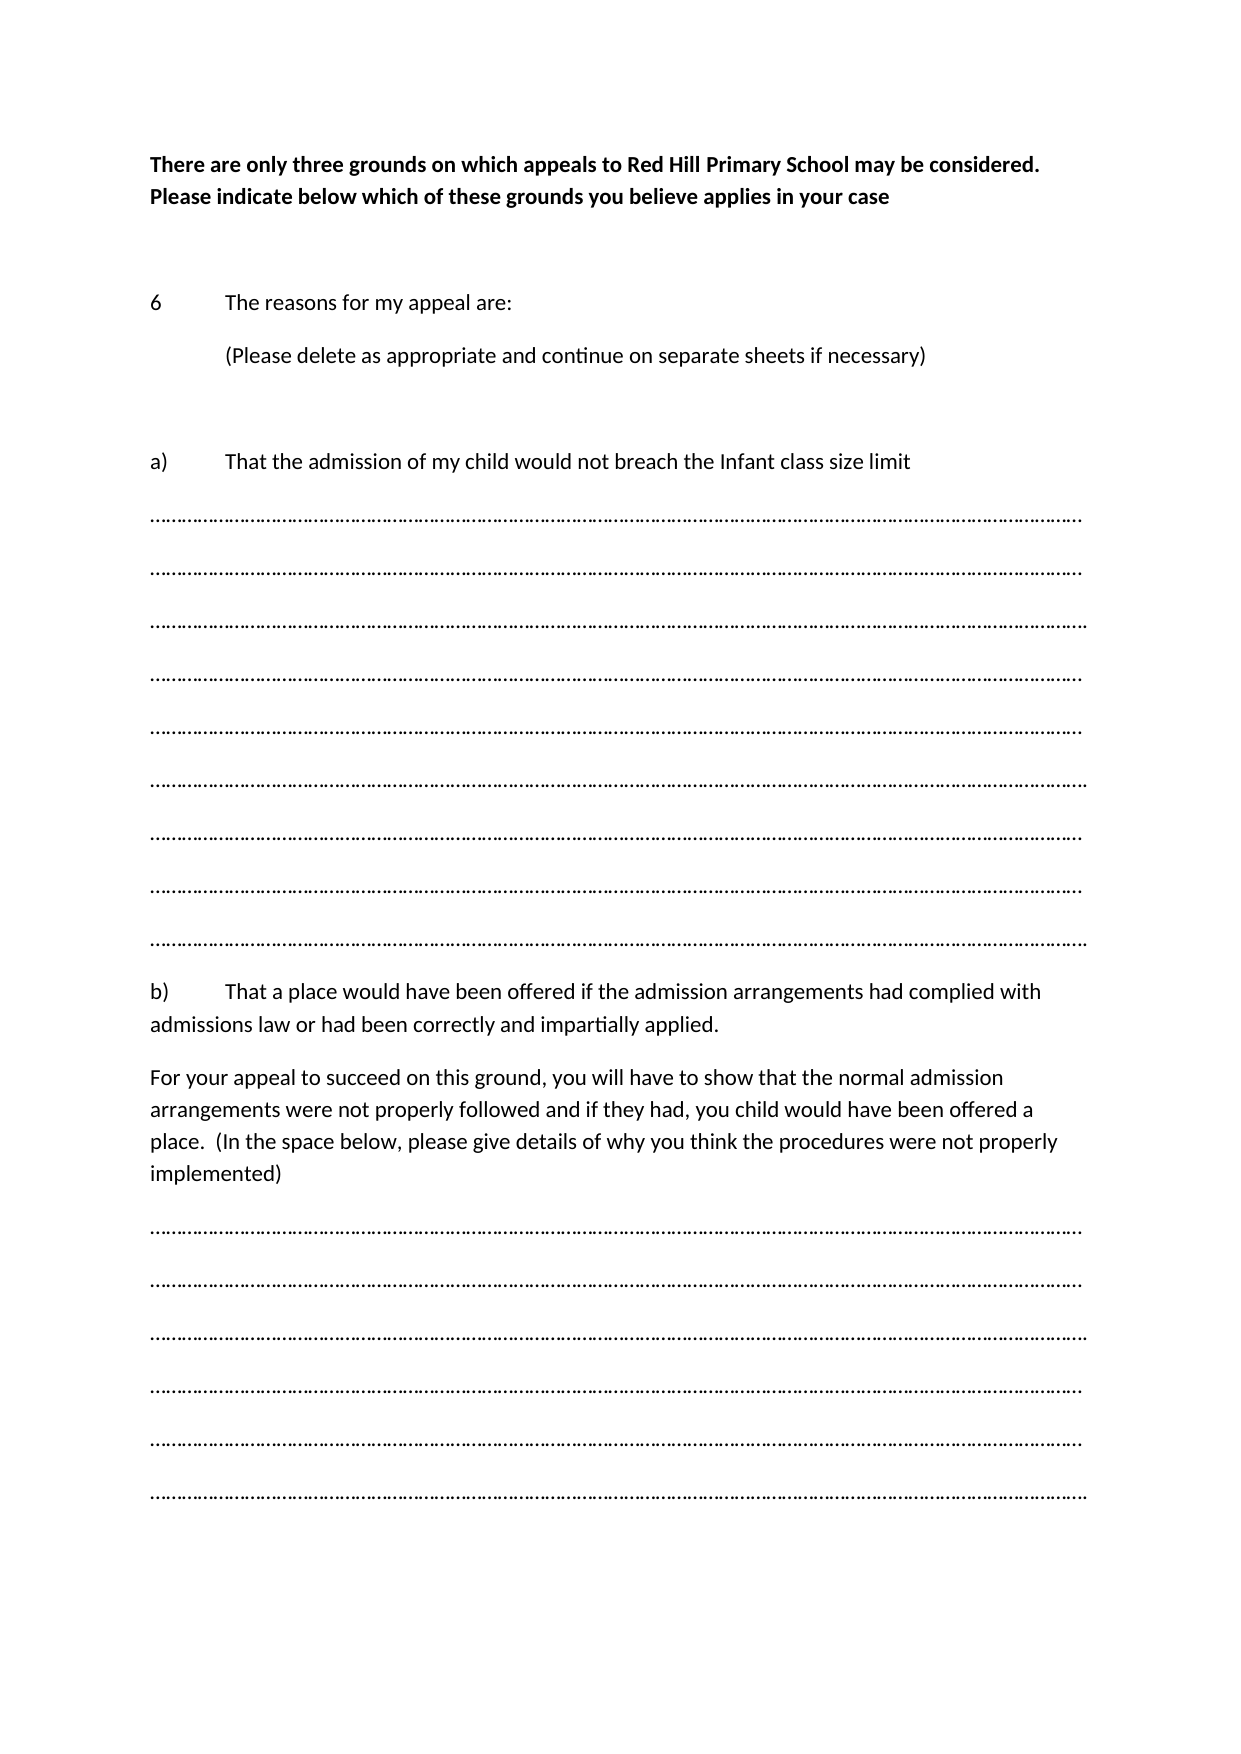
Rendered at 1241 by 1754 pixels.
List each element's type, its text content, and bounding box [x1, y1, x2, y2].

text ……………………………………………………………………………………………………………………………………………………………. [150, 1477, 1090, 1505]
text …………………………………………………………………………………………………………………………………………………………… [150, 1265, 1090, 1293]
text …………………………………………………………………………………………………………………………………………………………… [150, 1212, 1090, 1240]
text 6 The reasons for my appeal are: [150, 288, 1090, 316]
text …………………………………………………………………………………………………………………………………………………………… [150, 500, 1090, 528]
text ……………………………………………………………………………………………………………………………………………………………. [150, 765, 1090, 793]
text a) That the admission of my child would not breach the Infant class size limit [150, 447, 1090, 475]
text …………………………………………………………………………………………………………………………………………………………… [150, 1424, 1090, 1452]
text …………………………………………………………………………………………………………………………………………………………… [150, 659, 1090, 687]
text …………………………………………………………………………………………………………………………………………………………… [150, 1371, 1090, 1399]
text …………………………………………………………………………………………………………………………………………………………… [150, 871, 1090, 899]
text …………………………………………………………………………………………………………………………………………………………… [150, 712, 1090, 740]
text ……………………………………………………………………………………………………………………………………………………………. [150, 924, 1090, 952]
text b) That a place would have been offered if the admission arrangements had complied with admissions law or had been correctly and impartially applied. [150, 977, 1090, 1038]
text There are only three grounds on which appeals to Red Hill Primary School may be considered. Please indicate below which of these grounds you believe applies in your case [150, 150, 1090, 210]
text ……………………………………………………………………………………………………………………………………………………………. [150, 1318, 1090, 1346]
text (Please delete as appropriate and continue on separate sheets if necessary) [150, 341, 1090, 369]
text …………………………………………………………………………………………………………………………………………………………… [150, 818, 1090, 846]
text For your appeal to succeed on this ground, you will have to show that the normal admission arrangements were not properly followed and if they had, you child would have been offered a place. (In the space below, please give details of why you think the procedures were not properly implemented) [150, 1063, 1090, 1187]
text …………………………………………………………………………………………………………………………………………………………… [150, 553, 1090, 581]
text ……………………………………………………………………………………………………………………………………………………………. [150, 606, 1090, 634]
